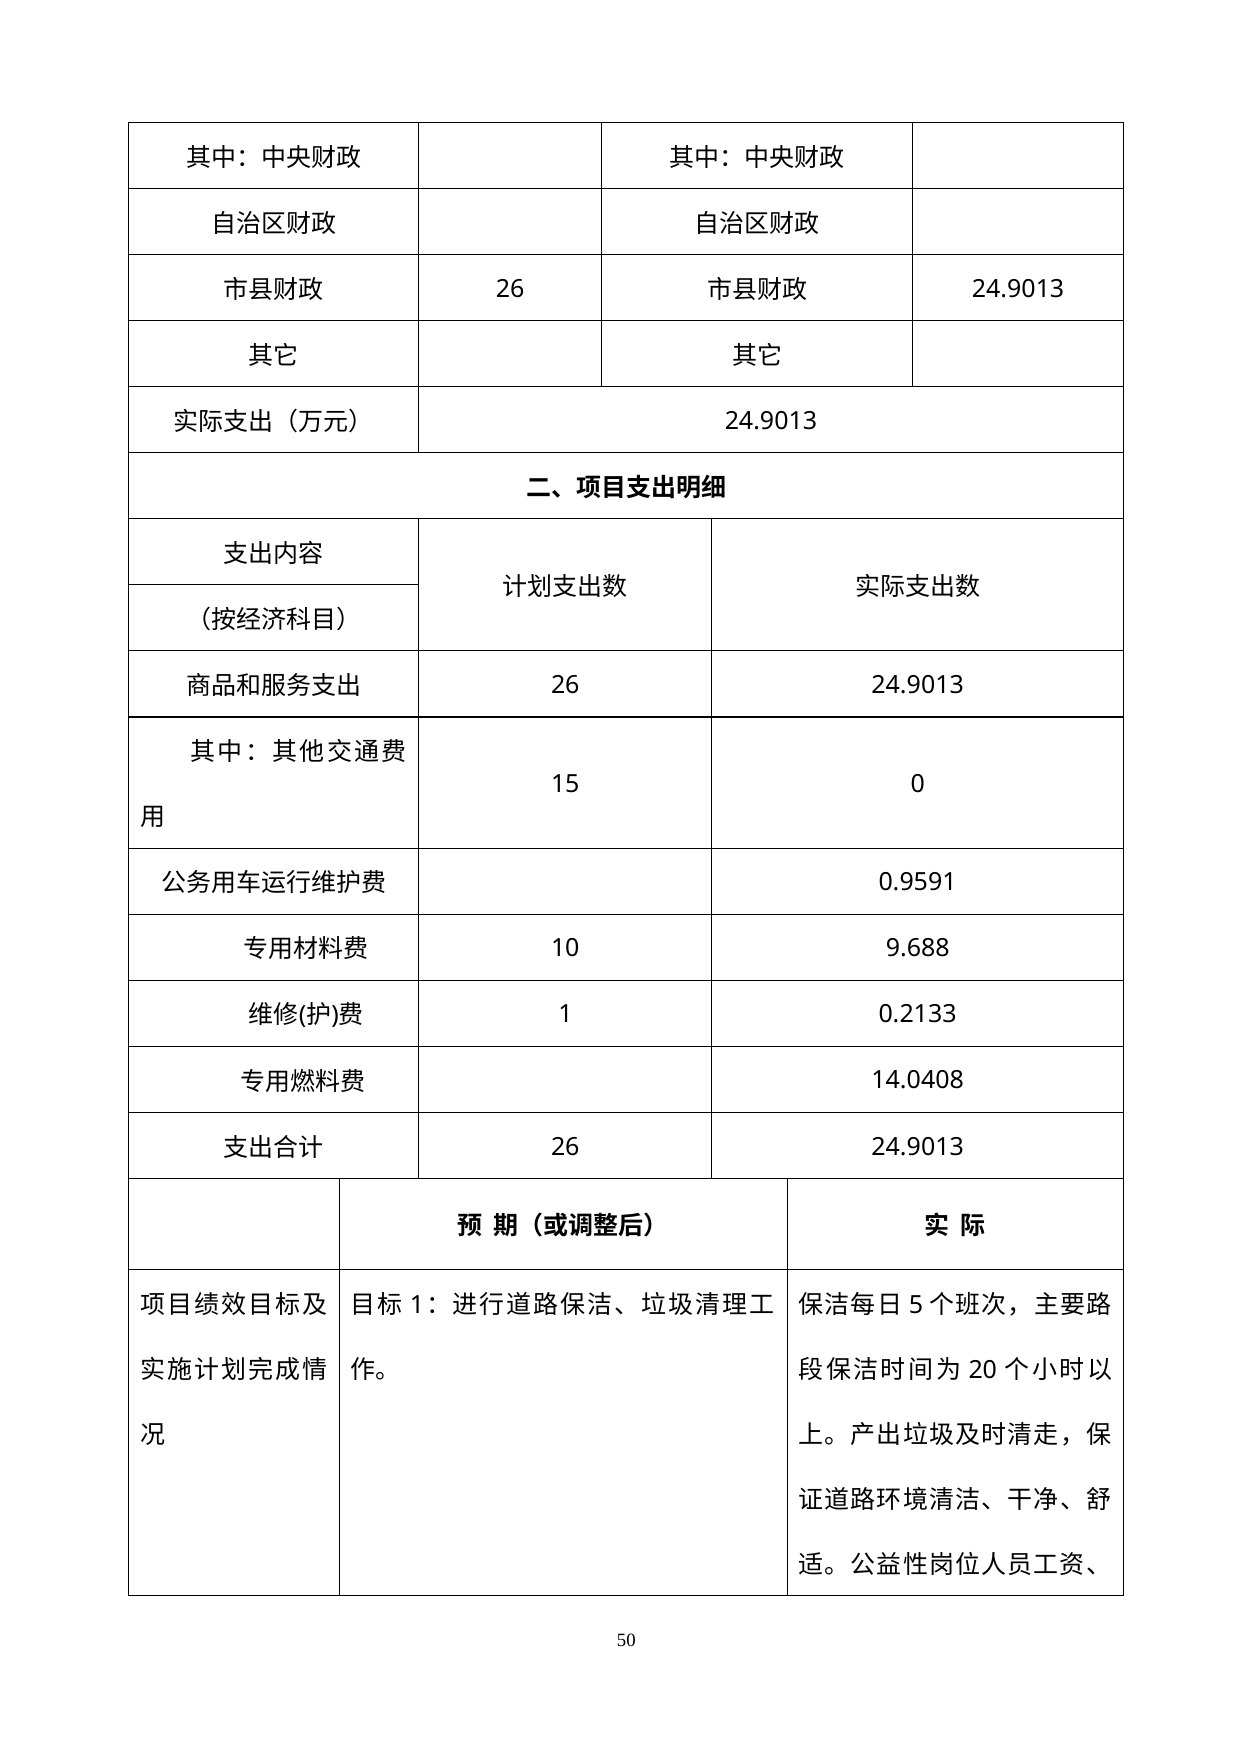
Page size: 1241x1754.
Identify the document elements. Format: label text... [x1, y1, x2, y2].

table_cell 实 际 [788, 1179, 1123, 1269]
table_cell 支出内容 [129, 519, 418, 584]
table_cell 专用材料费 [129, 915, 418, 979]
table_cell 0 [712, 718, 1123, 847]
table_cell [788, 1270, 1123, 1595]
table_cell 支出合计 [129, 1113, 418, 1178]
table_cell 24.9013 [712, 1113, 1123, 1178]
table_cell 预 期（或调整后） [340, 1179, 787, 1269]
table_cell [913, 321, 1123, 386]
table_cell [419, 189, 601, 254]
table_cell [913, 123, 1123, 188]
table_cell [419, 321, 601, 386]
table_cell 1 [419, 981, 711, 1046]
table_cell 其它 [602, 321, 912, 386]
table_cell 商品和服务支出 [129, 651, 418, 716]
table_cell 实际支出（万元） [129, 387, 418, 452]
table_cell 15 [419, 718, 711, 847]
table_cell 24.9013 [712, 651, 1123, 716]
table_cell 0.9591 [712, 849, 1123, 913]
table_cell 公务用车运行维护费 [129, 849, 418, 913]
table_cell 0.2133 [712, 981, 1123, 1046]
table_cell 目标1：进行道路保洁、垃圾清理工作。 [340, 1270, 787, 1595]
table_cell 26 [419, 651, 711, 716]
table_cell 专用燃料费 [129, 1047, 418, 1112]
table_cell 其中：中央财政 [129, 123, 418, 188]
table_cell 14.0408 [712, 1047, 1123, 1112]
table_cell 10 [419, 915, 711, 979]
table_cell 实际支出数 [712, 519, 1123, 650]
table_cell 市县财政 [129, 255, 418, 320]
table_cell 26 [419, 1113, 711, 1178]
table_cell 自治区财政 [602, 189, 912, 254]
table_cell 计划支出数 [419, 519, 711, 650]
table_cell [913, 189, 1123, 254]
table_cell [419, 849, 711, 913]
table_cell （按经济科目） [129, 585, 418, 650]
table_cell 市县财政 [602, 255, 912, 320]
table_cell 26 [419, 255, 601, 320]
table_cell 9.688 [712, 915, 1123, 979]
table_cell 24.9013 [913, 255, 1123, 320]
table_cell 其中：其他交通费用 [129, 718, 418, 847]
table_cell 项目绩效目标及实施计划完成情况 [129, 1270, 339, 1595]
table_cell 其它 [129, 321, 418, 386]
table_cell 自治区财政 [129, 189, 418, 254]
table_cell 维修(护)费 [129, 981, 418, 1046]
table_cell 其中：中央财政 [602, 123, 912, 188]
table_cell [419, 123, 601, 188]
table_cell 二、项目支出明细 [129, 453, 1123, 518]
table_cell [129, 1179, 339, 1269]
table_cell 24.9013 [419, 387, 1123, 452]
table_cell [419, 1047, 711, 1112]
